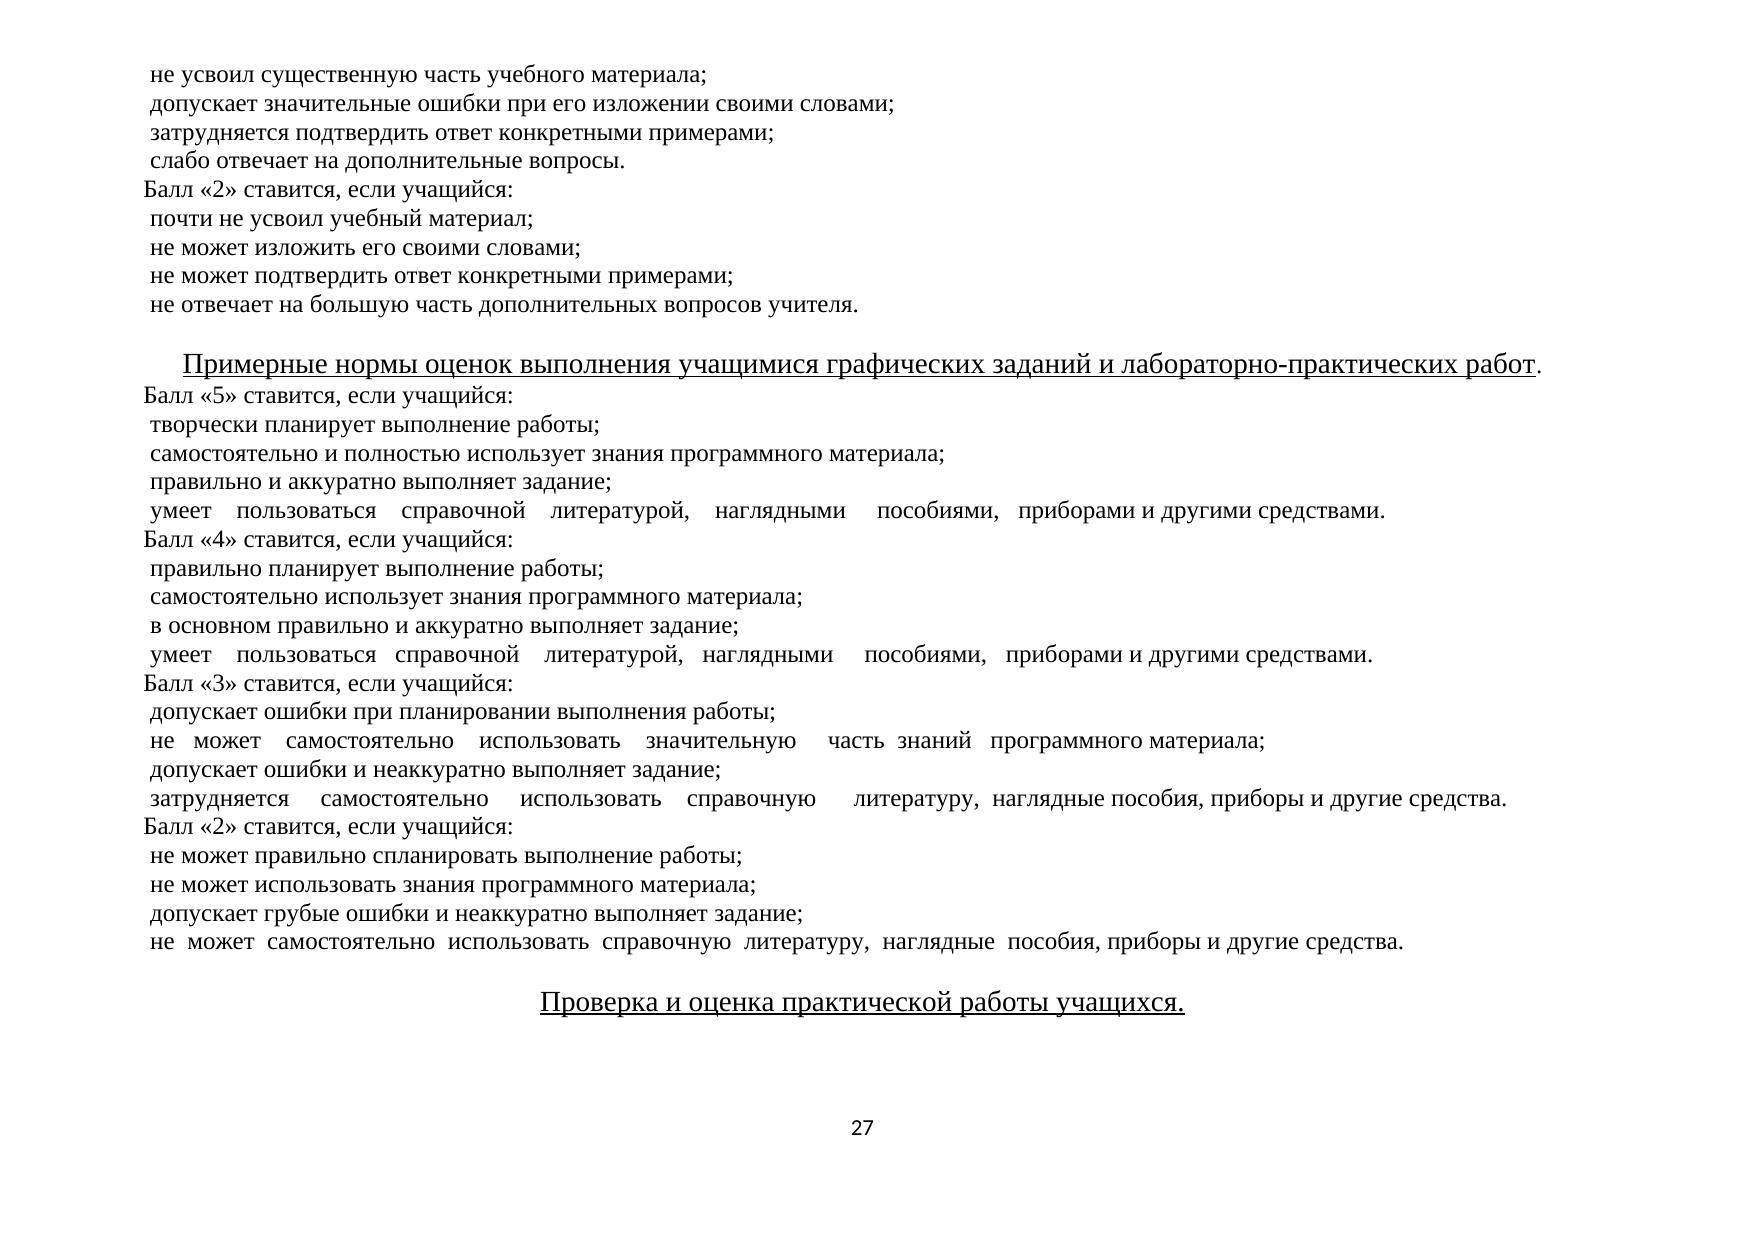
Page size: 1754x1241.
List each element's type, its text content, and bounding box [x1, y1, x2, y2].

text Примерные нормы оценок выполнения учащимися графических заданий и лабораторно-практических работ. [118, 347, 1606, 380]
text  не усвоил существенную часть учебного материала; [118, 59, 1606, 88]
text Проверка и оценка практической работы учащихся. [118, 984, 1606, 1017]
text  не может самостоятельно использовать справочную литературу, наглядные пособия, приборы и другие средства. [118, 926, 1606, 955]
text  почти не усвоил учебный материал; [118, 203, 1606, 232]
text  творчески планирует выполнение работы; [118, 409, 1606, 438]
text  не может изложить его своими словами; [118, 232, 1606, 260]
text Балл «2» ставится, если учащийся: [118, 811, 1606, 840]
text  правильно планирует выполнение работы; [118, 553, 1606, 581]
text  не может правильно спланировать выполнение работы; [118, 840, 1606, 869]
text Балл «4» ставится, если учащийся: [118, 524, 1606, 553]
text  не может подтвердить ответ конкретными примерами; [118, 260, 1606, 289]
text  не может использовать знания программного материала; [118, 869, 1606, 898]
text  правильно и аккуратно выполняет задание; [118, 466, 1606, 495]
text  затрудняется подтвердить ответ конкретными примерами; [118, 117, 1606, 145]
text  допускает ошибки при планировании выполнения работы; [118, 696, 1606, 725]
text  в основном правильно и аккуратно выполняет задание; [118, 610, 1606, 639]
text  допускает значительные ошибки при его изложении своими словами; [118, 88, 1606, 117]
text  умеет пользоваться справочной литературой, наглядными пособиями, приборами и другими средствами. [118, 495, 1606, 524]
text  умеет пользоваться справочной литературой, наглядными пособиями, приборами и другими средствами. [118, 639, 1606, 668]
text  допускает ошибки и неаккуратно выполняет задание; [118, 754, 1606, 783]
text  самостоятельно использует знания программного материала; [118, 581, 1606, 610]
text Балл «3» ставится, если учащийся: [118, 668, 1606, 696]
text Балл «2» ставится, если учащийся: [118, 174, 1606, 203]
text  допускает грубые ошибки и неаккуратно выполняет задание; [118, 898, 1606, 926]
text  не отвечает на большую часть дополнительных вопросов учителя. [118, 289, 1606, 318]
text  не может самостоятельно использовать значительную часть знаний программного материала; [118, 725, 1606, 754]
text  затрудняется самостоятельно использовать справочную литературу, наглядные пособия, приборы и другие средства. [118, 783, 1606, 811]
text Балл «5» ставится, если учащийся: [118, 380, 1606, 409]
text  слабо отвечает на дополнительные вопросы. [118, 145, 1606, 174]
text  самостоятельно и полностью использует знания программного материала; [118, 438, 1606, 466]
